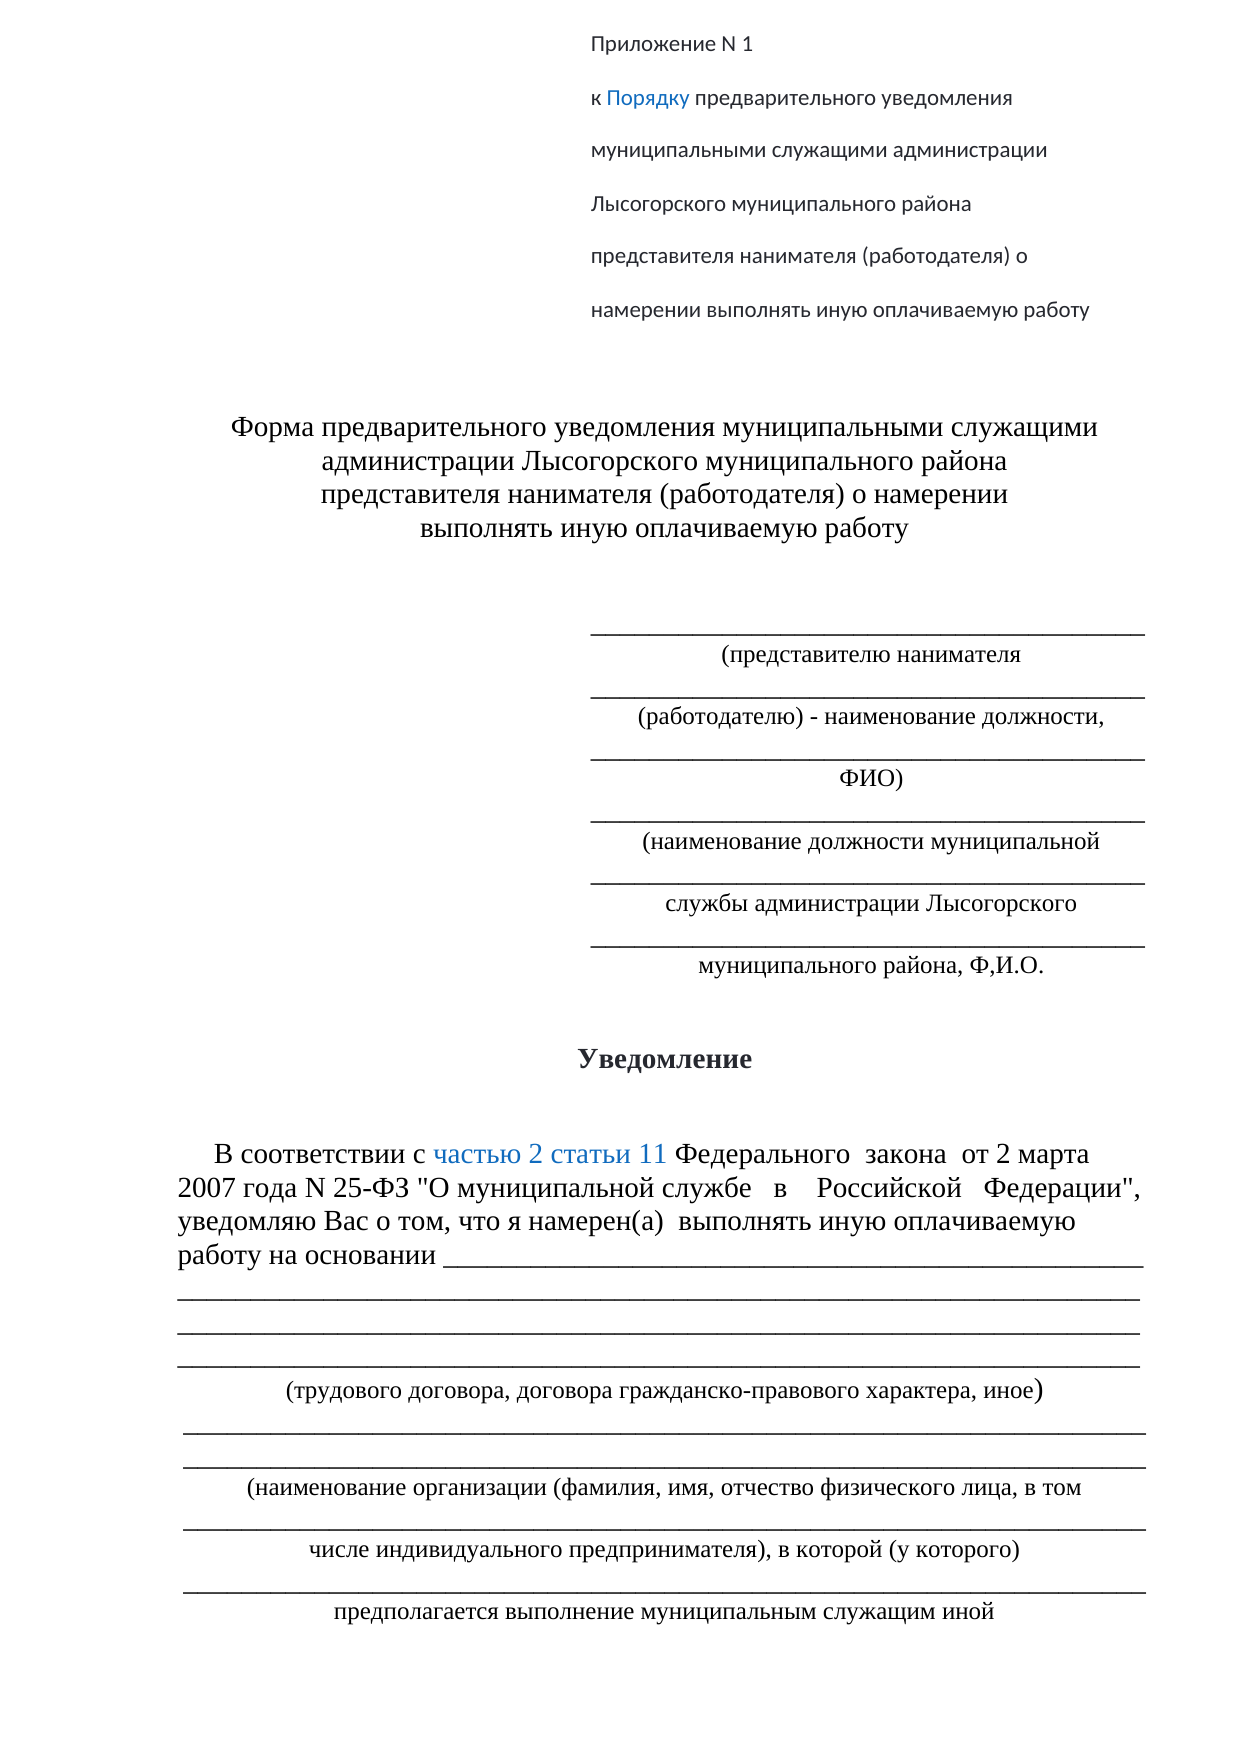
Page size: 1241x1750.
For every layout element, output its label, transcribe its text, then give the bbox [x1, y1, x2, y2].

text ______________________________________ [177, 730, 1152, 763]
text __________________________________________________________________ [177, 1304, 1152, 1337]
text (наименование должности муниципальной [177, 826, 1152, 854]
text ФИО) [177, 763, 1152, 792]
text 2007 года N 25-ФЗ "О муниципальной службе в Российской Федерации", [177, 1170, 1152, 1203]
text представителя нанимателя (работодателя) о [177, 242, 1152, 270]
text предполагается выполнение муниципальным служащим иной [177, 1596, 1152, 1625]
text __________________________________________________________________ [177, 1438, 1152, 1472]
text ______________________________________ [177, 917, 1152, 950]
text __________________________________________________________________ [177, 1270, 1152, 1304]
text __________________________________________________________________ [177, 1404, 1152, 1438]
text (представителю нанимателя [177, 639, 1152, 668]
text администрации Лысогорского муниципального района [177, 443, 1152, 477]
text Лысогорского муниципального района [177, 189, 1152, 217]
text числе индивидуального предпринимателя), в которой (у которого) [177, 1534, 1152, 1563]
text ______________________________________ [177, 668, 1152, 701]
text (работодателю) - наименование должности, [177, 701, 1152, 730]
text ______________________________________ [177, 854, 1152, 888]
text Форма предварительного уведомления муниципальными служащими [177, 409, 1152, 443]
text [177, 1563, 1152, 1596]
text муниципальными служащими администрации [177, 136, 1152, 164]
text намерении выполнять иную оплачиваемую работу [177, 295, 1152, 323]
text муниципального района, Ф,И.О. [177, 950, 1152, 979]
text к Порядку предварительного уведомления [177, 83, 1152, 111]
text выполнять иную оплачиваемую работу [177, 510, 1152, 544]
text __________________________________________________________________ [177, 1337, 1152, 1371]
text ______________________________________ [177, 605, 1152, 639]
text В соответствии с частью 2 статьи 11 Федерального закона от 2 марта [177, 1136, 1152, 1170]
text (трудового договора, договора гражданско-правового характера, иное) [177, 1371, 1152, 1404]
text Уведомление [177, 1041, 1152, 1074]
text ______________________________________ [177, 792, 1152, 826]
text представителя нанимателя (работодателя) о намерении [177, 477, 1152, 510]
text службы администрации Лысогорского [177, 888, 1152, 917]
text (наименование организации (фамилия, имя, отчество физического лица, в том [177, 1472, 1152, 1500]
text Приложение N 1 [177, 29, 1152, 58]
text __________________________________________________________________ [177, 1500, 1152, 1534]
text уведомляю Вас о том, что я намерен(а) выполнять иную оплачиваемую работу на основании ________________________________________________ [177, 1203, 1152, 1270]
